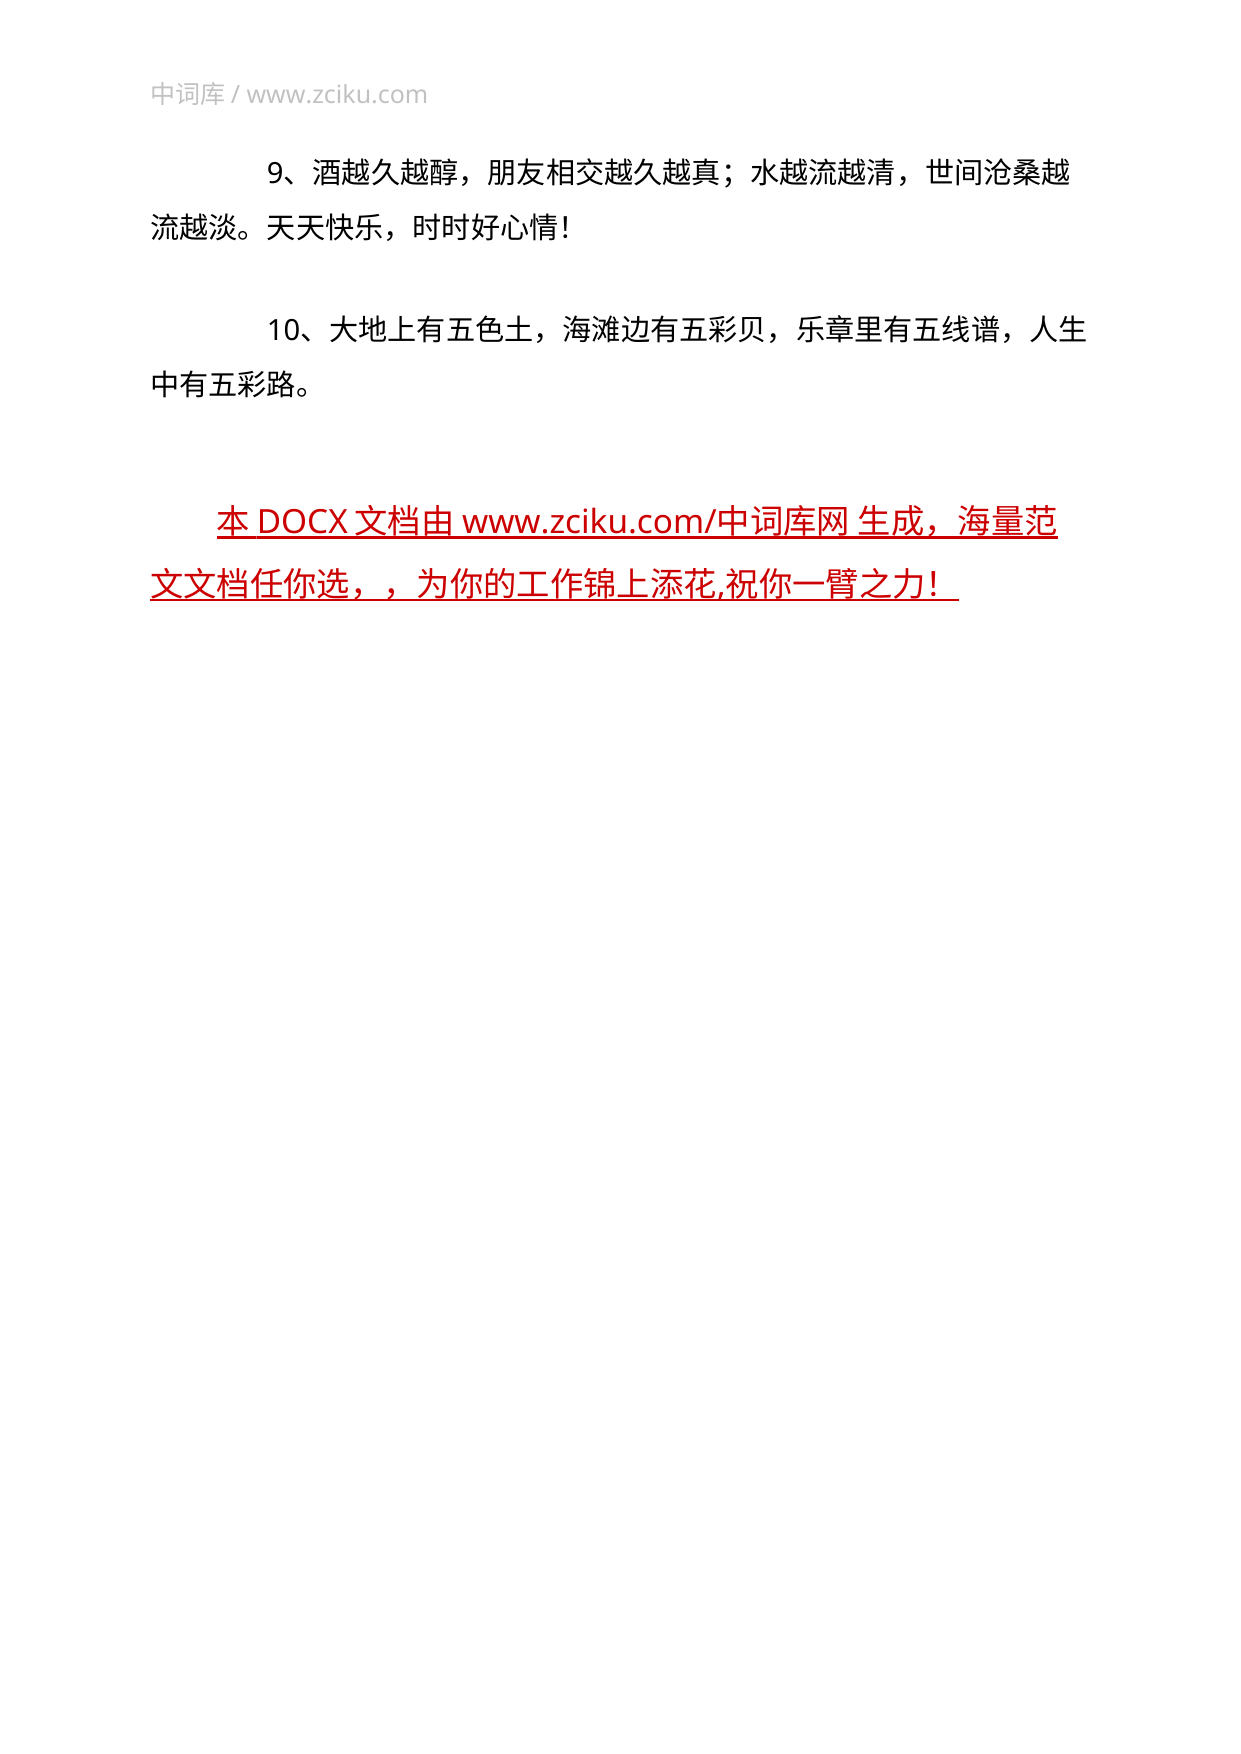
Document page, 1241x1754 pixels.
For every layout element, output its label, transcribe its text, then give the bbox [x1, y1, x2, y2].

text 本DOCX文档由 www.zciku.com/中词库网 生成，海量范文文档任你选，，为你的工作锦上添花,祝你一臂之力！ [150, 495, 1090, 606]
text 10、大地上有五色土，海滩边有五彩贝，乐章里有五线谱，人生中有五彩路。 [150, 307, 1090, 404]
text 9、酒越久越醇，朋友相交越久越真；水越流越清，世间沧桑越流越淡。天天快乐，时时好心情！ [150, 150, 1090, 247]
